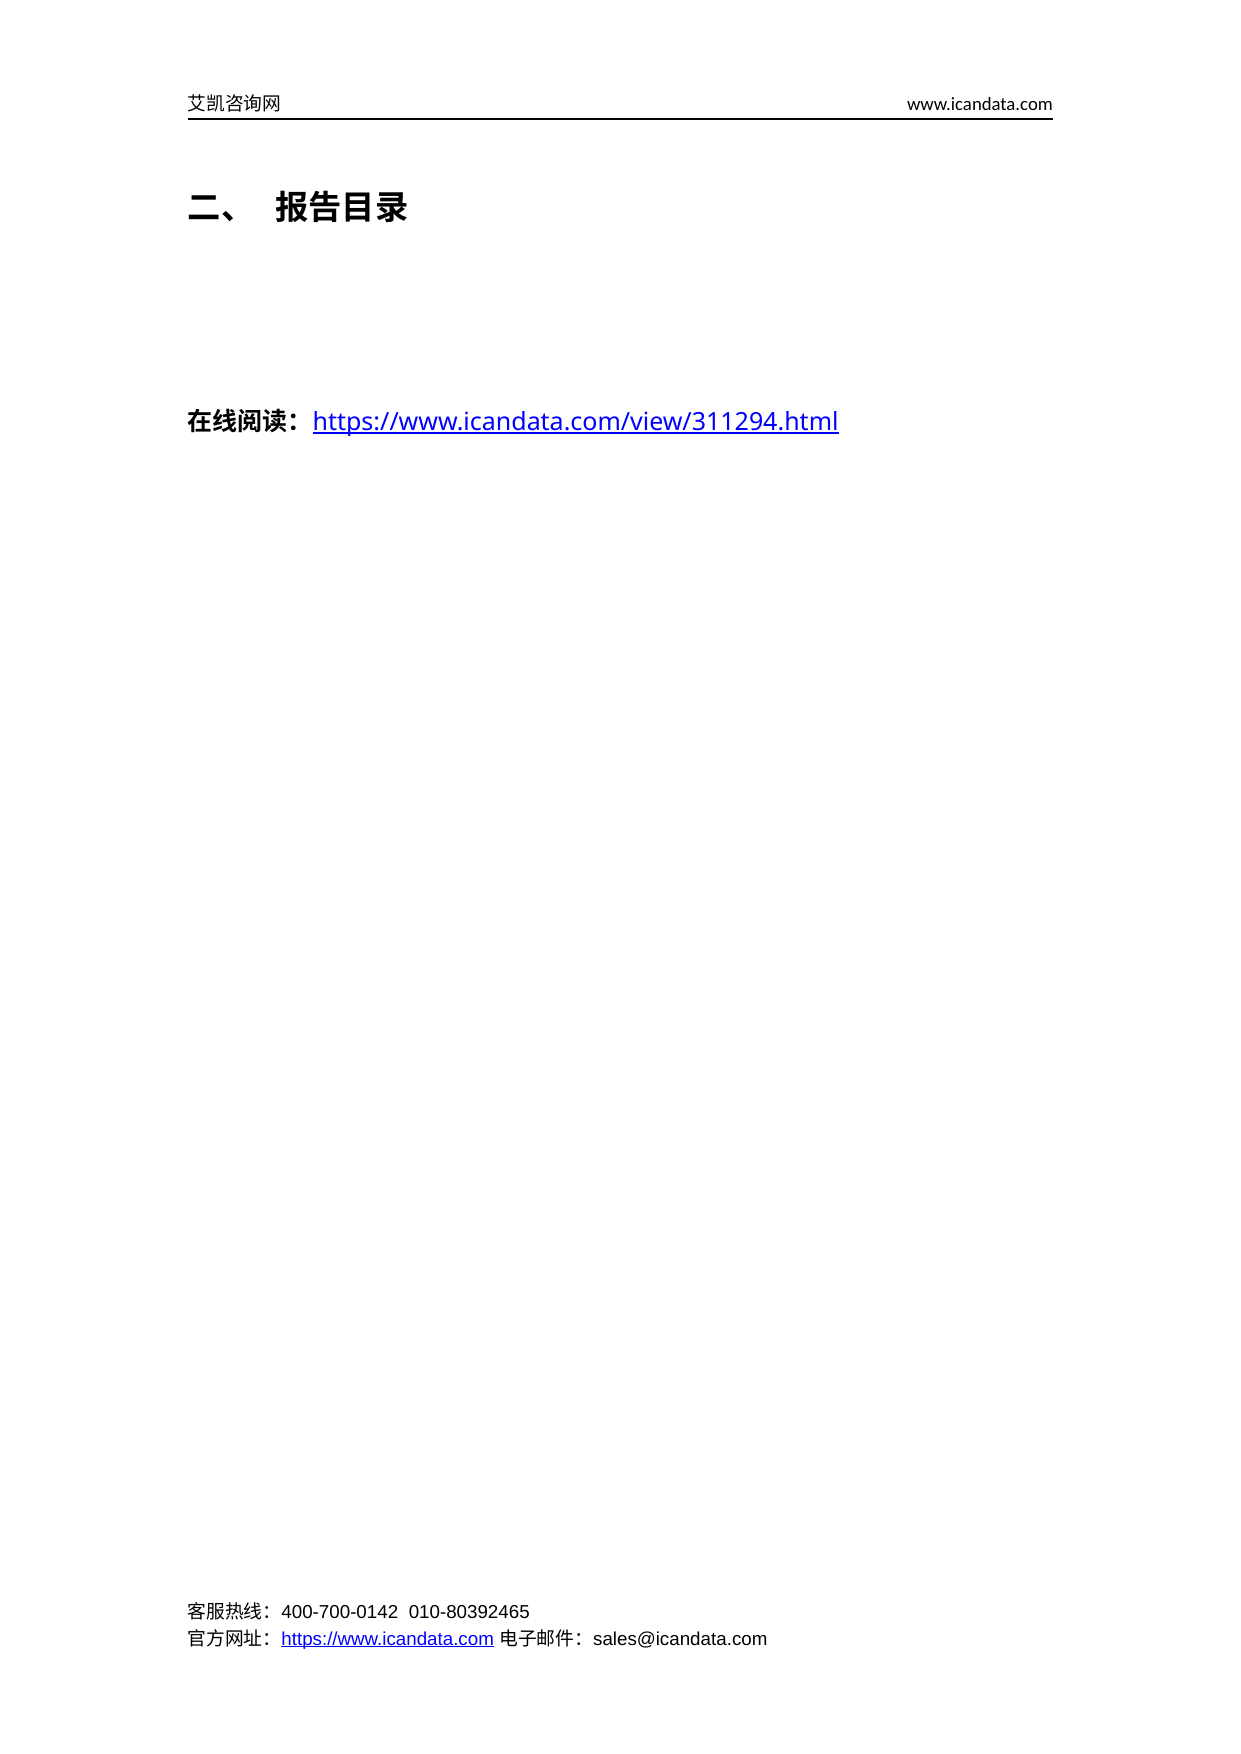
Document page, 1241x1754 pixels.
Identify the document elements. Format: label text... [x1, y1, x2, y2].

subtitle 报告目录 [187, 172, 1053, 237]
text 在线阅读：https://www.icandata.com/view/311294.html [187, 387, 1053, 452]
